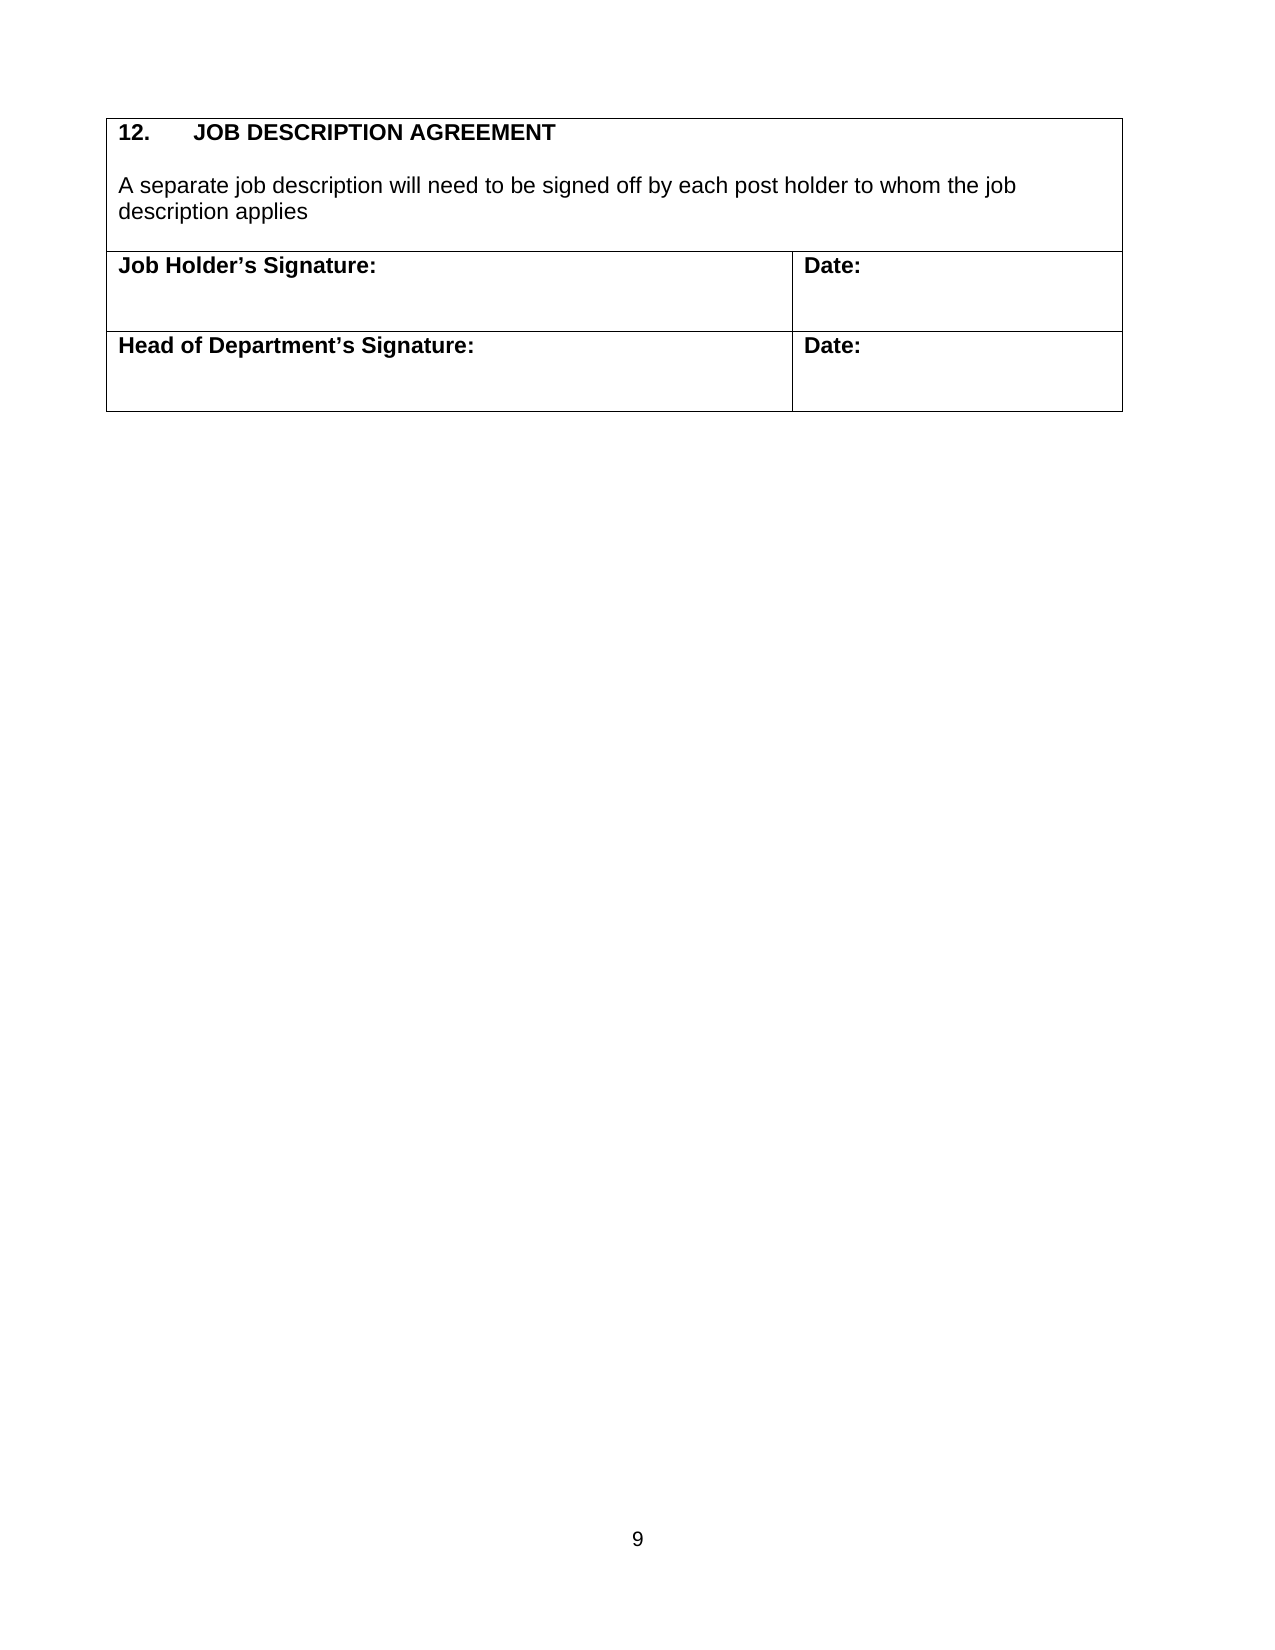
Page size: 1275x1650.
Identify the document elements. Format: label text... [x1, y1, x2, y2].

table_cell Date: [793, 252, 1122, 331]
table_cell Head of Department’s Signature: [107, 332, 792, 411]
table_cell Job Holder’s Signature: [107, 252, 792, 331]
table_header 12. JOB DESCRIPTION AGREEMENT A separate job description will need to be signed off by each post holder to whom the job description applies [107, 119, 1122, 251]
table_cell Date: [793, 332, 1122, 411]
